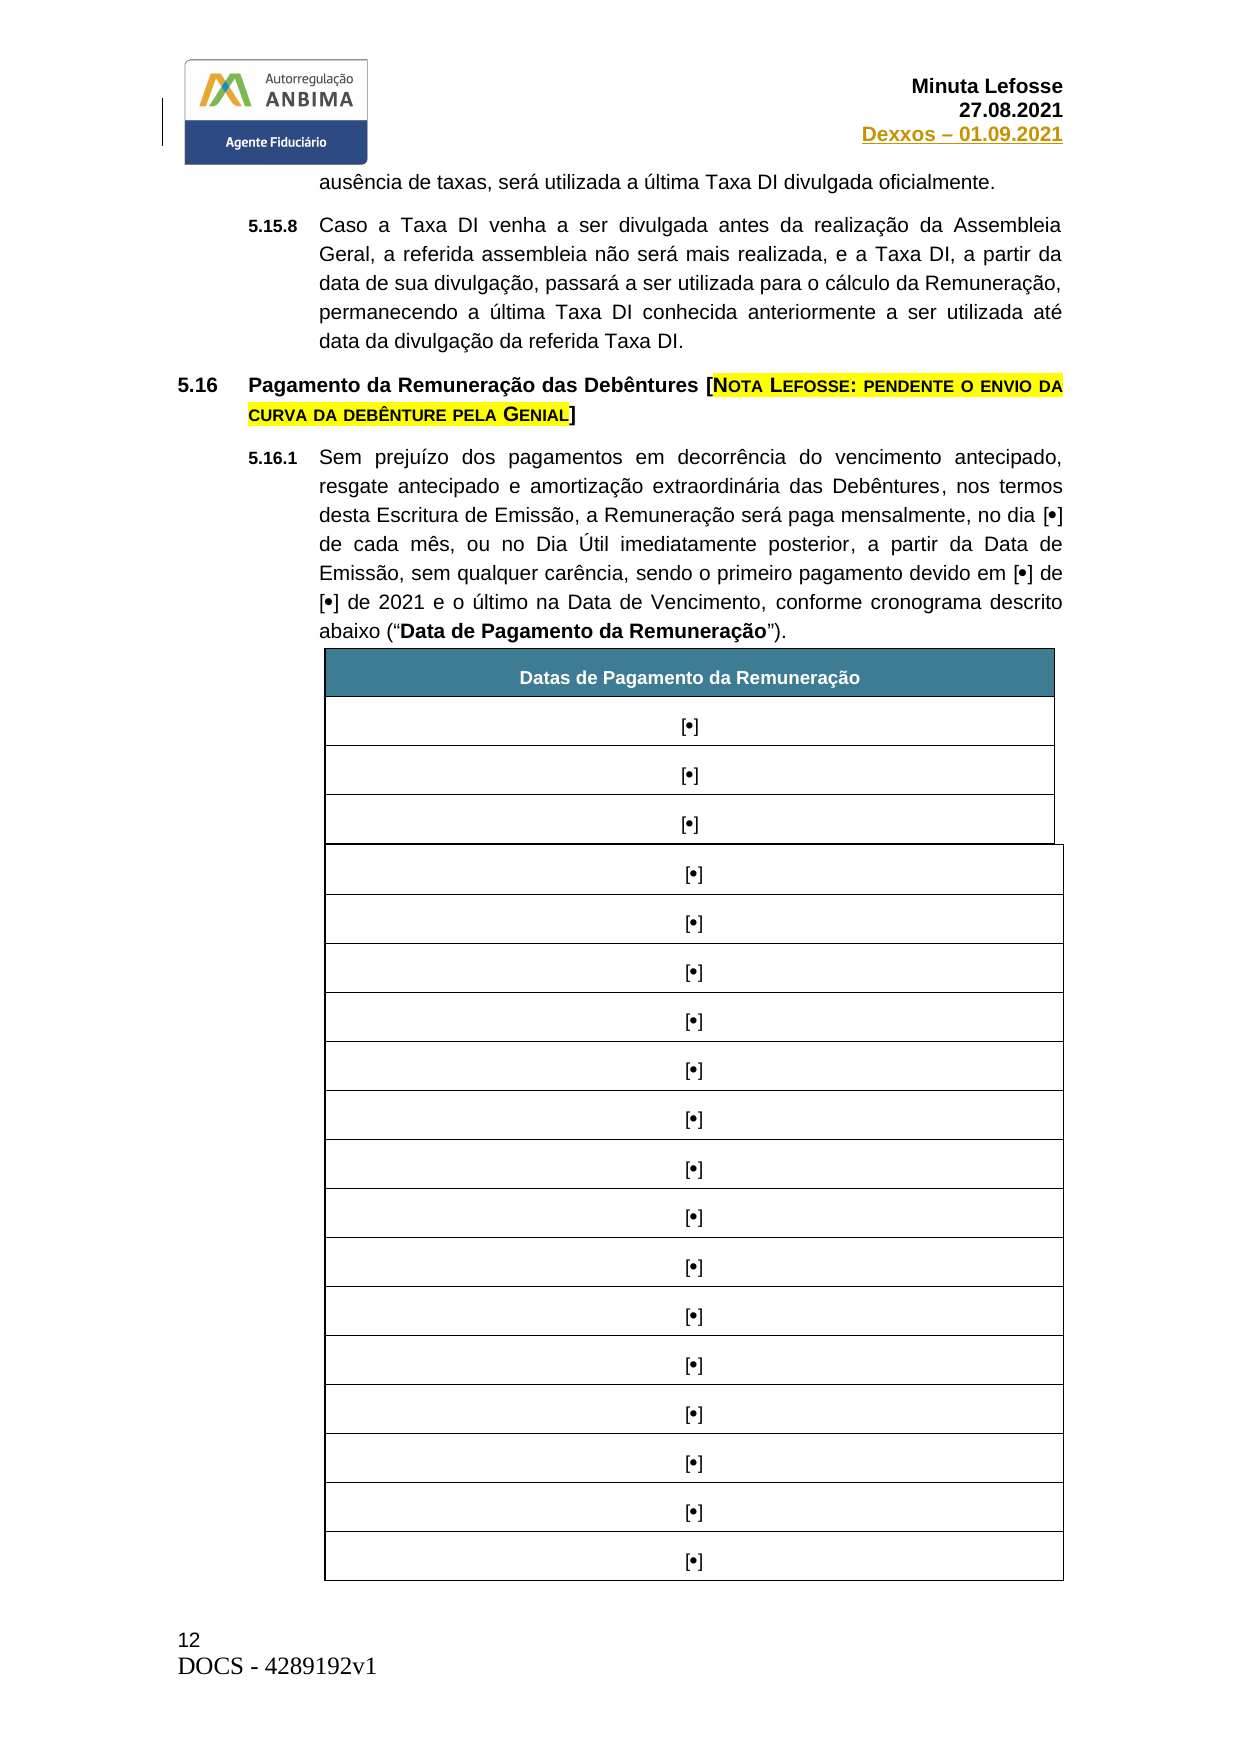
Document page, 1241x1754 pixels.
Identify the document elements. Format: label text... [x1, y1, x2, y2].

table_cell [] [326, 1287, 1063, 1335]
table_cell [] [326, 993, 1063, 1041]
table_cell [] [326, 1189, 1063, 1237]
table_cell [] [326, 746, 1054, 794]
picture [184, 59, 368, 165]
table_cell [] [326, 1140, 1063, 1188]
table_cell [] [326, 697, 1054, 745]
table_cell [] [326, 1042, 1063, 1090]
table_header Datas de Pagamento da Remuneração [326, 649, 1054, 696]
table_header [] [326, 845, 1063, 893]
table_cell [] [326, 944, 1063, 992]
table_cell [] [326, 895, 1063, 942]
text Sem prejuízo dos pagamentos em decorrência do vencimento antecipado, resgate antecipado e amortização extraordinária das Debêntures, nos termos desta Escritura de Emissão, a Remuneração será paga mensalmente, no dia [] de cada mês, ou no Dia Útil imediatamente posterior, a partir da Data de Emissão, sem qualquer carência, sendo o primeiro pagamento devido em [] de [] de 2021 e o último na Data de Vencimento, conforme cronograma descrito abaixo (“Data de Pagamento da Remuneração”). [248, 445, 1063, 643]
table_cell [] [326, 1238, 1063, 1286]
text Pagamento da Remuneração das Debêntures [Nota Lefosse: pendente o envio da curva da debênture pela Genial] [177, 373, 1063, 426]
table_cell [] [326, 1091, 1063, 1139]
table_cell [] [326, 1483, 1063, 1531]
table_cell [] [326, 1434, 1063, 1482]
table_cell [] [326, 1336, 1063, 1384]
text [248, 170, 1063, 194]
table_cell [] [326, 1385, 1063, 1433]
table_cell [] [326, 1532, 1063, 1580]
table_cell [] [326, 795, 1054, 843]
text Caso a Taxa DI venha a ser divulgada antes da realização da Assembleia Geral, a referida assembleia não será mais realizada, e a Taxa DI, a partir da data de sua divulgação, passará a ser utilizada para o cálculo da Remuneração, permanecendo a última Taxa DI conhecida anteriormente a ser utilizada até data da divulgação da referida Taxa DI. [248, 213, 1063, 353]
